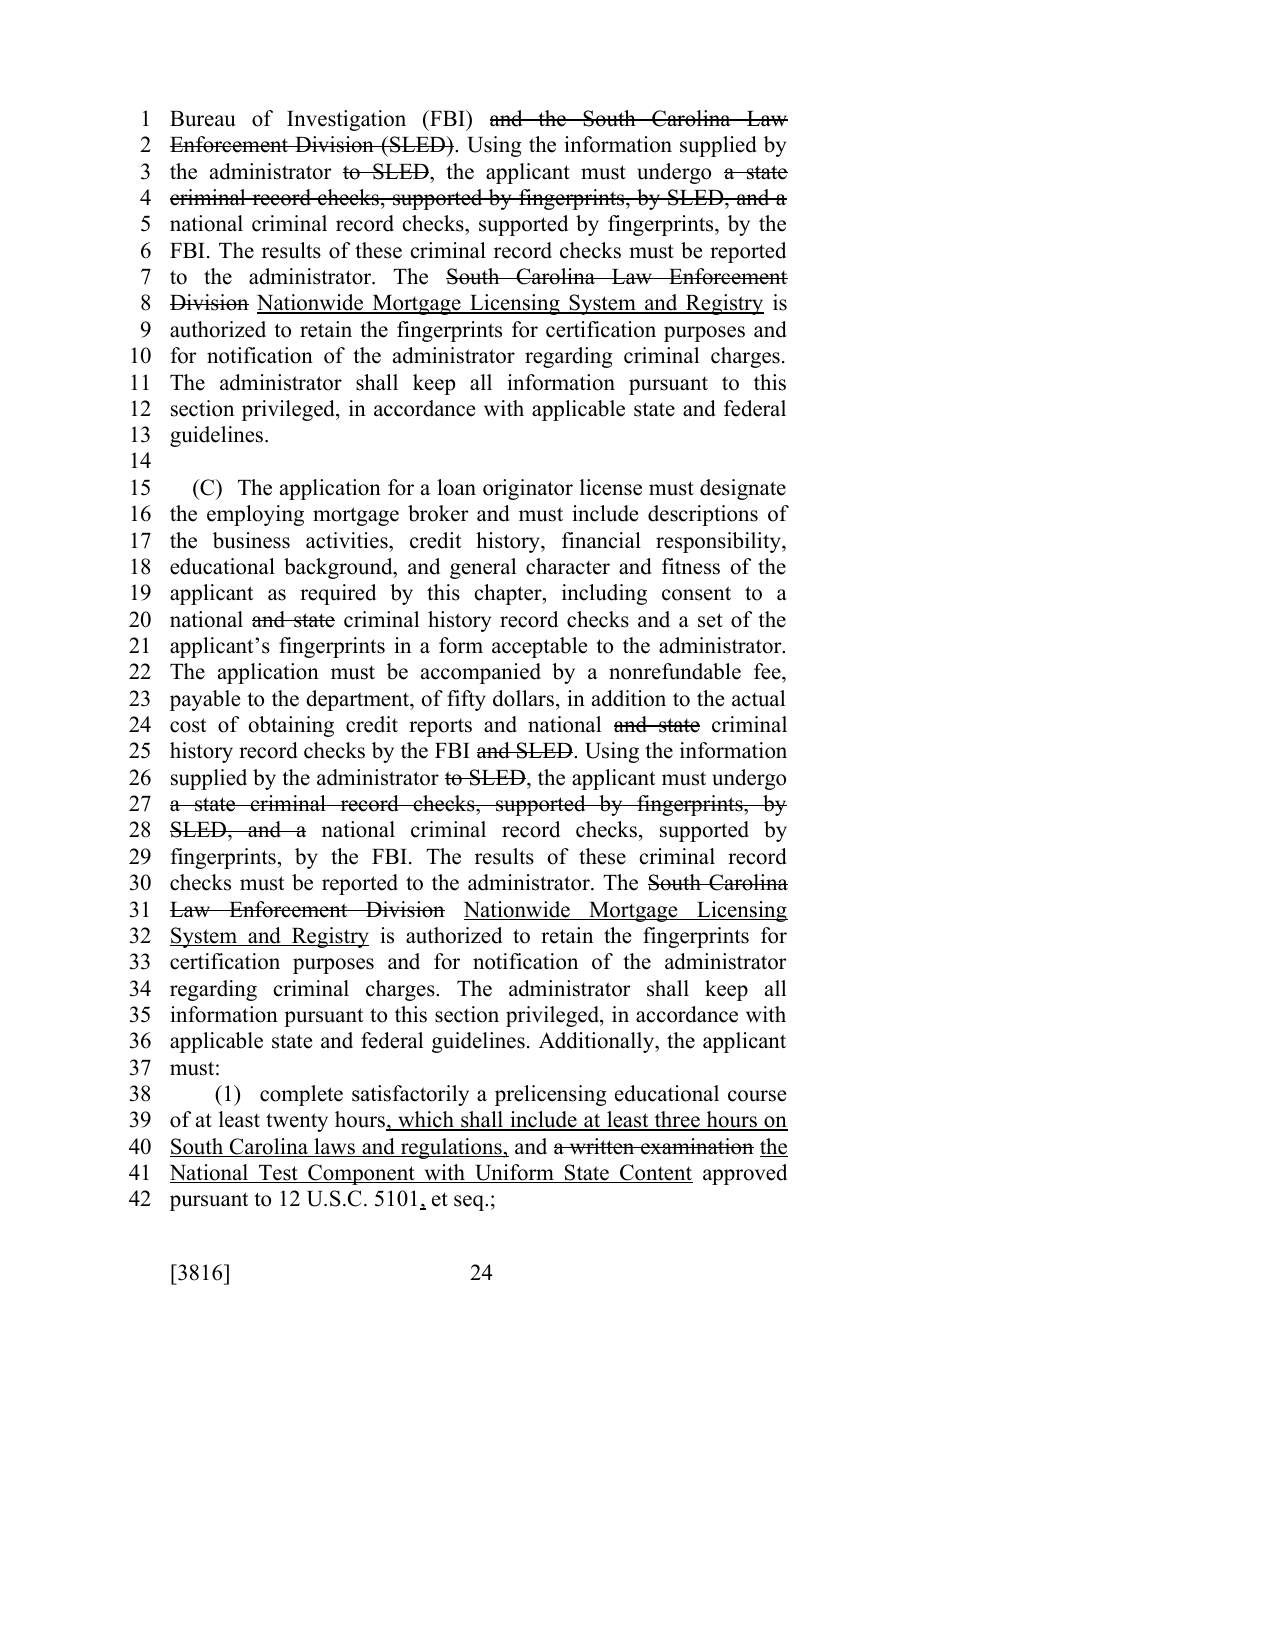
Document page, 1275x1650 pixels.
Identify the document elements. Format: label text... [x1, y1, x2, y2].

text (C) The application for a loan originator license must designate the employing mortgage broker and must include descriptions of the business activities, credit history, financial responsibility, educational background, and general character and fitness of the applicant as required by this chapter, including consent to a national and state criminal history record checks and a set of the applicant’s fingerprints in a form acceptable to the administrator. The application must be accompanied by a nonrefundable fee, payable to the department, of fifty dollars, in addition to the actual cost of obtaining credit reports and national and state criminal history record checks by the FBI and SLED. Using the information supplied by the administrator to SLED, the applicant must undergo a state criminal record checks, supported by fingerprints, by SLED, and a national criminal record checks, supported by fingerprints, by the FBI. The results of these criminal record checks must be reported to the administrator. The South Carolina Law Enforcement Division Nationwide Mortgage Licensing System and Registry is authorized to retain the fingerprints for certification purposes and for notification of the administrator regarding criminal charges. The administrator shall keep all information pursuant to this section privileged, in accordance with applicable state and federal guidelines. Additionally, the applicant must: [169, 806, 787, 1080]
text (C) The application for a loan originator license must designate the employing mortgage broker and must include descriptions of the business activities, credit history, financial responsibility, educational background, and general character and fitness of the applicant as required by this chapter, including consent to a national and state criminal history record checks and a set of the applicant’s fingerprints in a form acceptable to the administrator. The application must be accompanied by a nonrefundable fee, payable to the department, of fifty dollars, in addition to the actual cost of obtaining credit reports and national and state criminal history record checks by the FBI and SLED. Using the information supplied by the administrator to SLED, the applicant must undergo a state criminal record checks, supported by fingerprints, by SLED, and a national criminal record checks, supported by fingerprints, by the FBI. The results of these criminal record checks must be reported to the administrator. The South Carolina Law Enforcement Division Nationwide Mortgage Licensing System and Registry is authorized to retain the fingerprints for certification purposes and for notification of the administrator regarding criminal charges. The administrator shall keep all information pursuant to this section privileged, in accordance with applicable state and federal guidelines. Additionally, the applicant must: [169, 474, 787, 805]
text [169, 105, 787, 198]
text (1) complete satisfactorily a prelicensing educational course of at least twenty hours, which shall include at least three hours on South Carolina laws and regulations, and a written examination the National Test Component with Uniform State Content approved pursuant to 12 U.S.C. 5101, et seq.; [169, 1080, 787, 1212]
